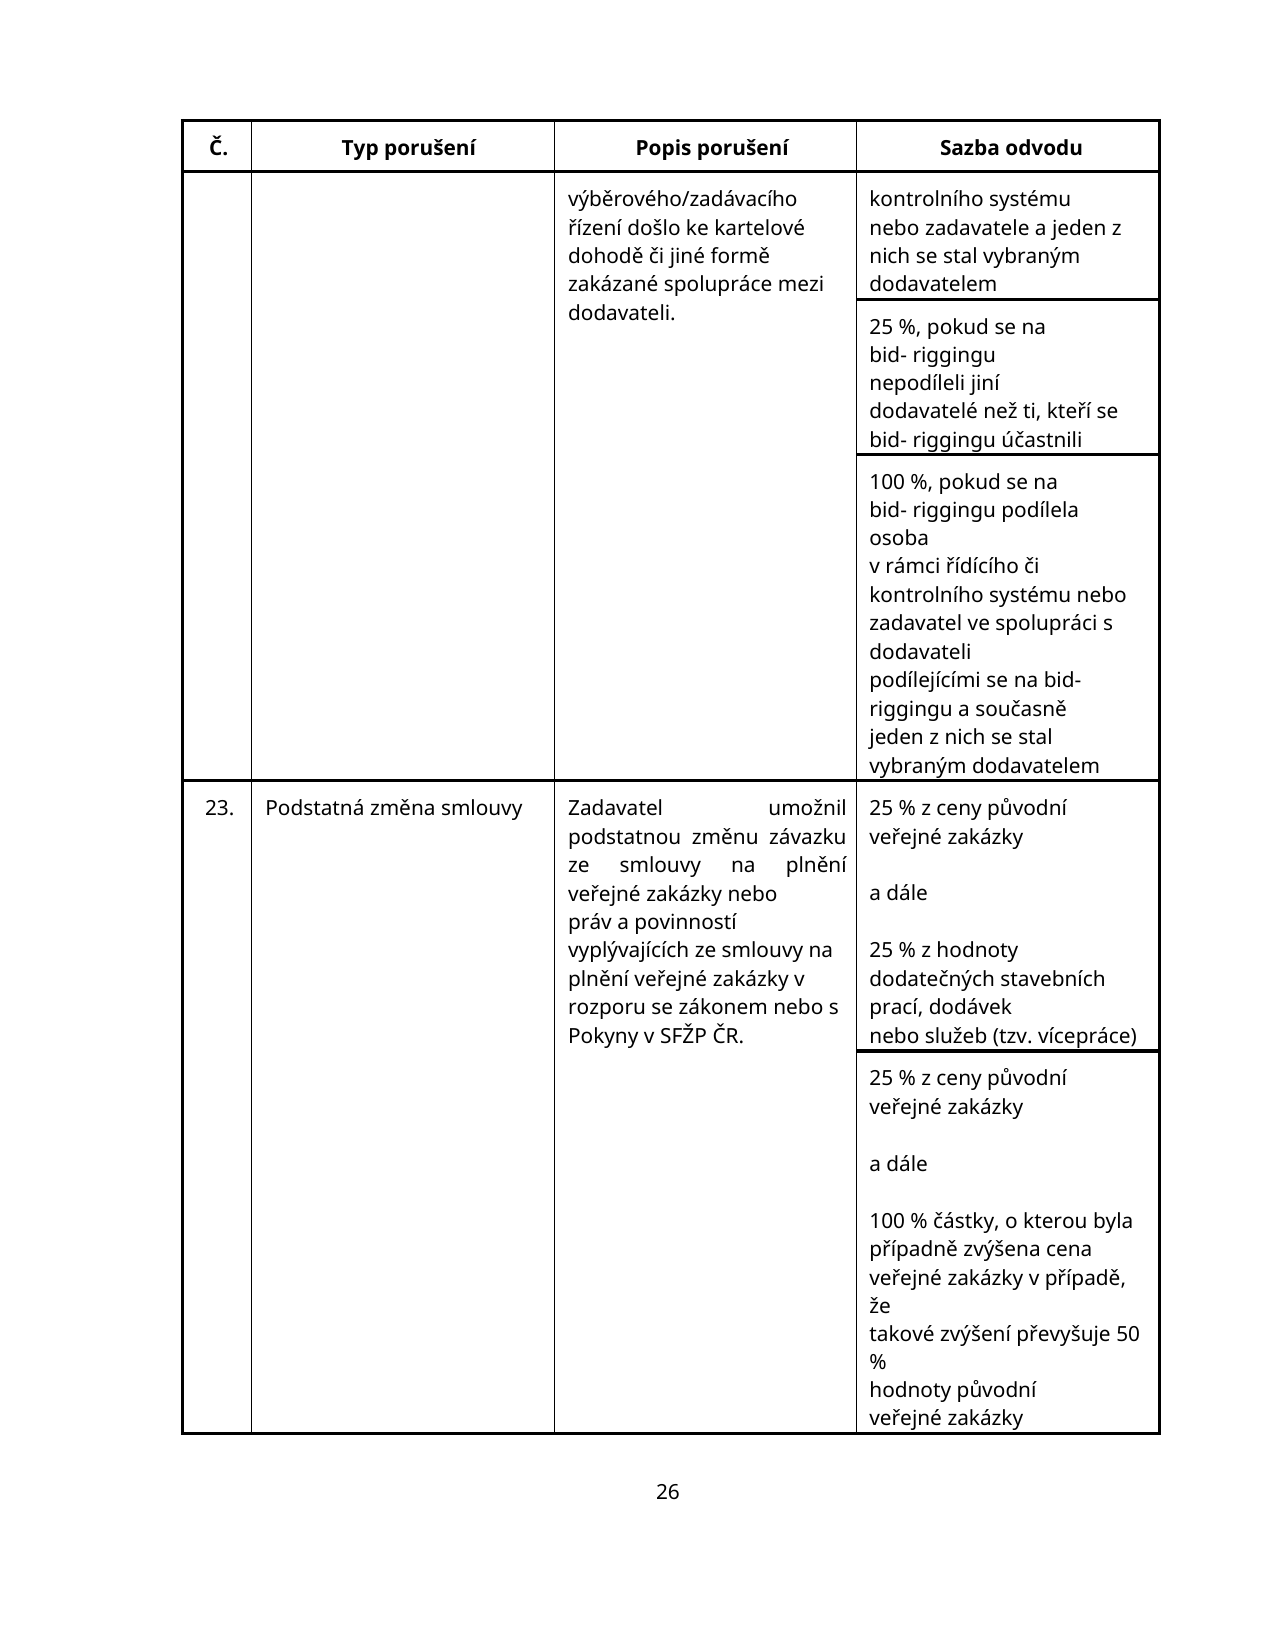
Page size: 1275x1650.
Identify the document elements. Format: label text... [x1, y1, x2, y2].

table_header Sazba odvodu [857, 122, 1158, 170]
table_header Typ porušení [252, 122, 554, 170]
table_cell 100 %, pokud se na bid- riggingu podílela osoba v rámci řídícího či kontrolního systému nebo zadavatel ve spolupráci s dodavateli podílejícími se na bid- riggingu a současně jeden z nich se stal vybraným dodavatelem [857, 456, 1158, 779]
table_cell výběrového/zadávacího řízení došlo ke kartelové dohodě či jiné formě zakázané spolupráce mezi dodavateli. [555, 173, 856, 779]
table_cell 25 % z ceny původní veřejné zakázky a dále 100 % částky, o kterou byla případně zvýšena cena veřejné zakázky v případě, že takové zvýšení převyšuje 50 % hodnoty původní veřejné zakázky [857, 1053, 1158, 1432]
table_cell [252, 173, 554, 779]
table_cell 23. [184, 782, 251, 1432]
table_cell [184, 173, 251, 779]
table_cell 25 %, pokud se na bid- riggingu nepodíleli jiní dodavatelé než ti, kteří se bid- riggingu účastnili [857, 301, 1158, 453]
table_cell Zadavatel umožnil podstatnou změnu závazku ze smlouvy na plnění veřejné zakázky nebo práv a povinností vyplývajících ze smlouvy na plnění veřejné zakázky v rozporu se zákonem nebo s Pokyny v SFŽP ČR. [555, 782, 856, 1432]
table_cell Podstatná změna smlouvy [252, 782, 554, 1432]
table_cell 25 % z ceny původní veřejné zakázky a dále 25 % z hodnoty dodatečných stavebních prací, dodávek nebo služeb (tzv. vícepráce) [857, 782, 1158, 1049]
table_header Č. [184, 122, 251, 170]
table_header Popis porušení [555, 122, 856, 170]
table_cell kontrolního systému nebo zadavatele a jeden z nich se stal vybraným dodavatelem [857, 173, 1158, 298]
